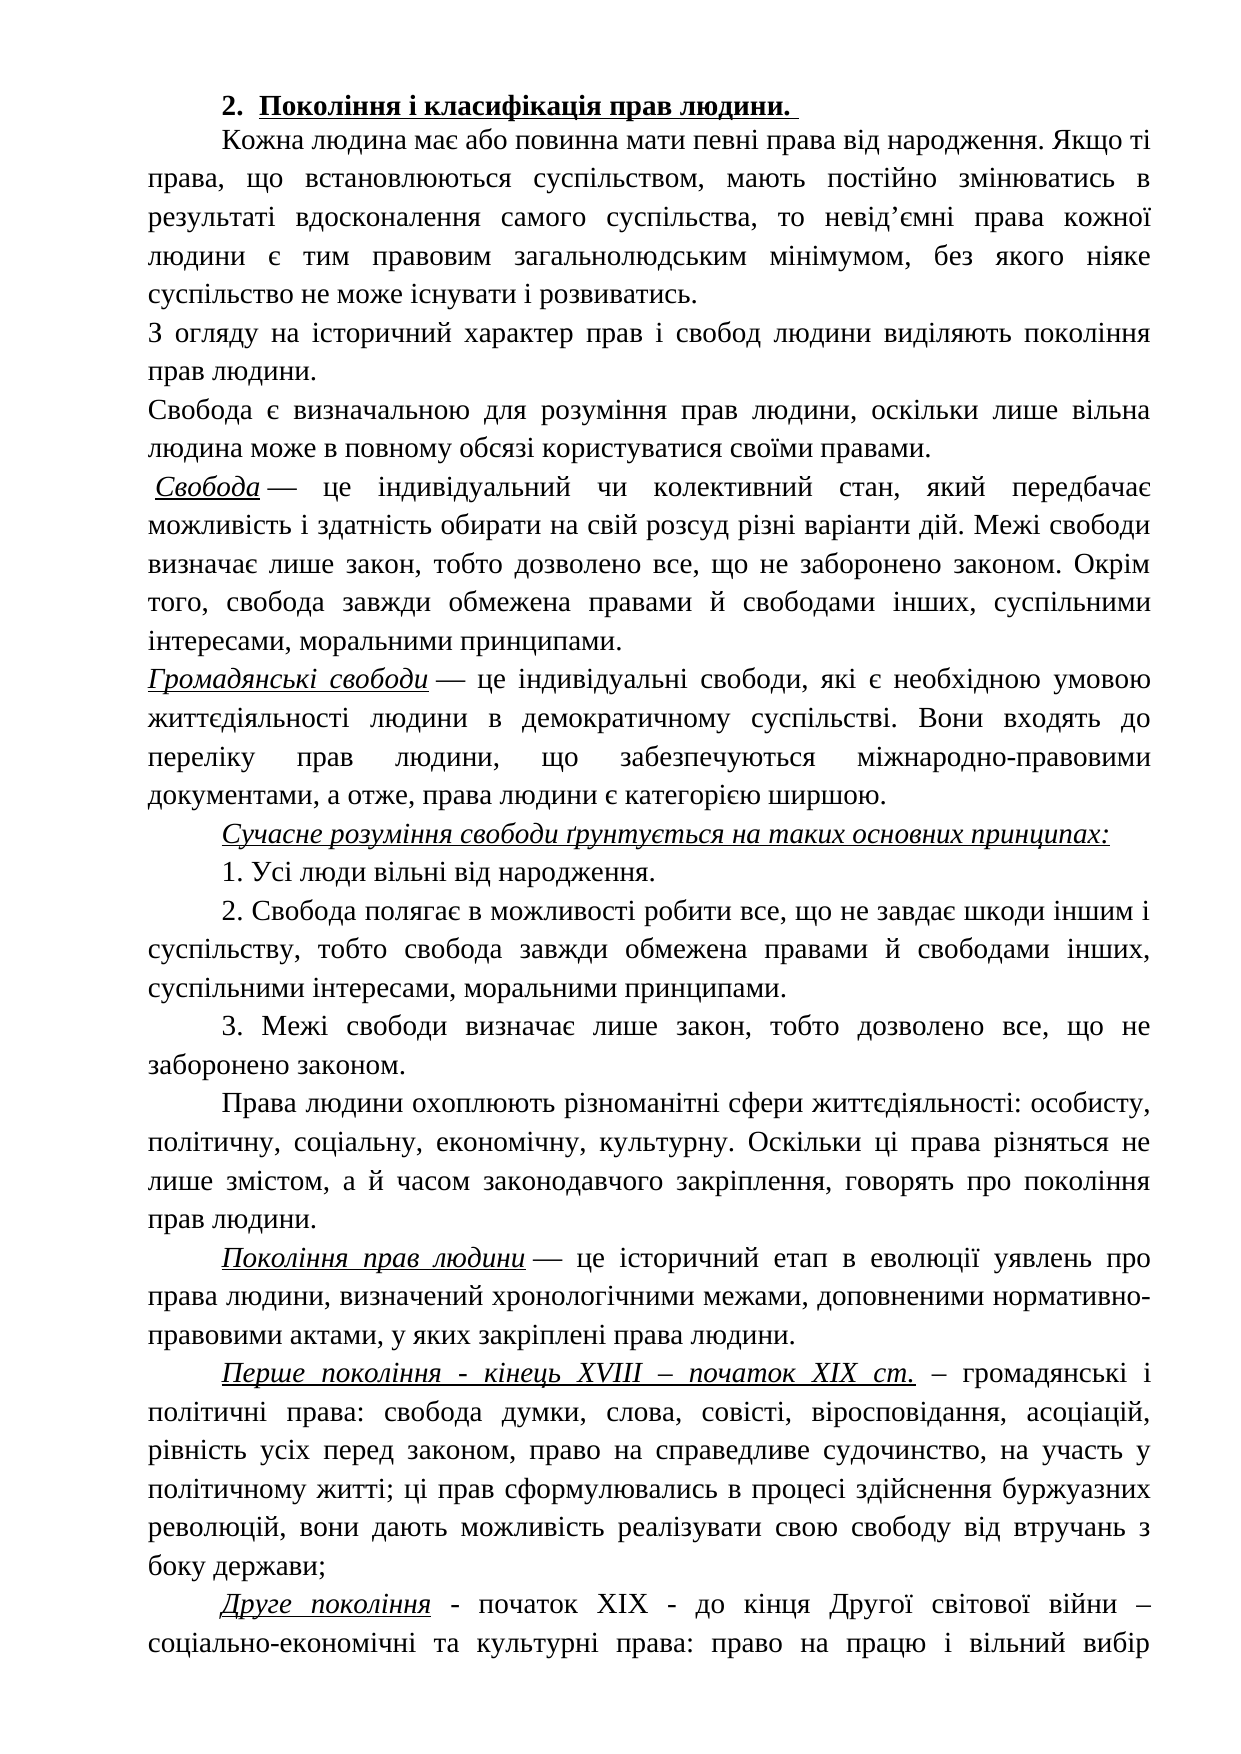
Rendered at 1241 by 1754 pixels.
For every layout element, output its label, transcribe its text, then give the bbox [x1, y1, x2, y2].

text Громадянські свободи — це індивідуальні свободи, які є необхідною умовою життєдіяльності людини в демократичному суспільстві. Вони входять до переліку прав людини, що забезпечуються міжнародно-правовими документами, а отже, права людини є категорією ширшою. [148, 662, 1152, 811]
text Свобода — це індивідуальний чи колективний стан, який передбачає можливість і здатність обирати на свій розсуд різні варіанти дій. Межі свободи визначає лише закон, тобто дозволено все, що не заборонено законом. Окрім того, свобода завжди обмежена правами й свободами інших, суспільними інтересами, моральними принципами. [148, 469, 1152, 657]
text З огляду на історичний характер прав і свобод людини виділяють покоління прав людини. [148, 315, 1152, 387]
text 1. Усі люди вільні від народження. [148, 854, 1152, 888]
text Свобода є визначальною для розуміння прав людини, оскільки лише вільна людина може в повному обсязі користуватися своїми правами. [148, 392, 1152, 464]
text Покоління прав людини — це історичний етап в еволюції уявлень про права людини, визначений хронологічними межами, доповненими нормативно-правовими актами, у яких закріплені права людини. [148, 1240, 1152, 1350]
text 2. Свобода полягає в можливості робити все, що не завдає шкоди іншим і суспільству, тобто свобода завжди обмежена правами й свободами інших, суспільними інтересами, моральними принципами. [148, 893, 1152, 1003]
text Права людини охоплюють різноманітні сфери життєдіяльності: особисту, політичну, соціальну, економічну, культурну. Оскільки ці права різняться не лише змістом, а й часом законодавчого закріплення, говорять про покоління прав людини. [148, 1086, 1152, 1235]
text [148, 1587, 1152, 1659]
text Кожна людина має або повинна мати певні права від народження. Якщо ті права, що встановлюються суспільством, мають постійно змінюватись в результаті вдосконалення самого суспільства, то невід’ємні права кожної людини є тим правовим загальнолюдським мінімумом, без якого ніяке суспільство не може існувати і розвиватись. [148, 122, 1152, 310]
text 3. Межі свободи визначає лише закон, тобто дозволено все, що не заборонено законом. [148, 1008, 1152, 1081]
list Покоління і класифікація прав людини. [221, 88, 1152, 122]
text Сучасне розуміння свободи ґрунтується на таких основних принципах: [148, 816, 1152, 849]
text Перше покоління - кінець ХVІІІ – початок ХІХ ст. – громадянські і політичні права: свобода думки, слова, совісті, віросповідання, асоціацій, рівність усіх перед законом, право на справедливе судочинство, на участь у політичному житті; ці прав сформулювались в процесі здійснення буржуазних революцій, вони дають можливість реалізувати свою свободу від втручань з боку держави; [148, 1355, 1152, 1582]
